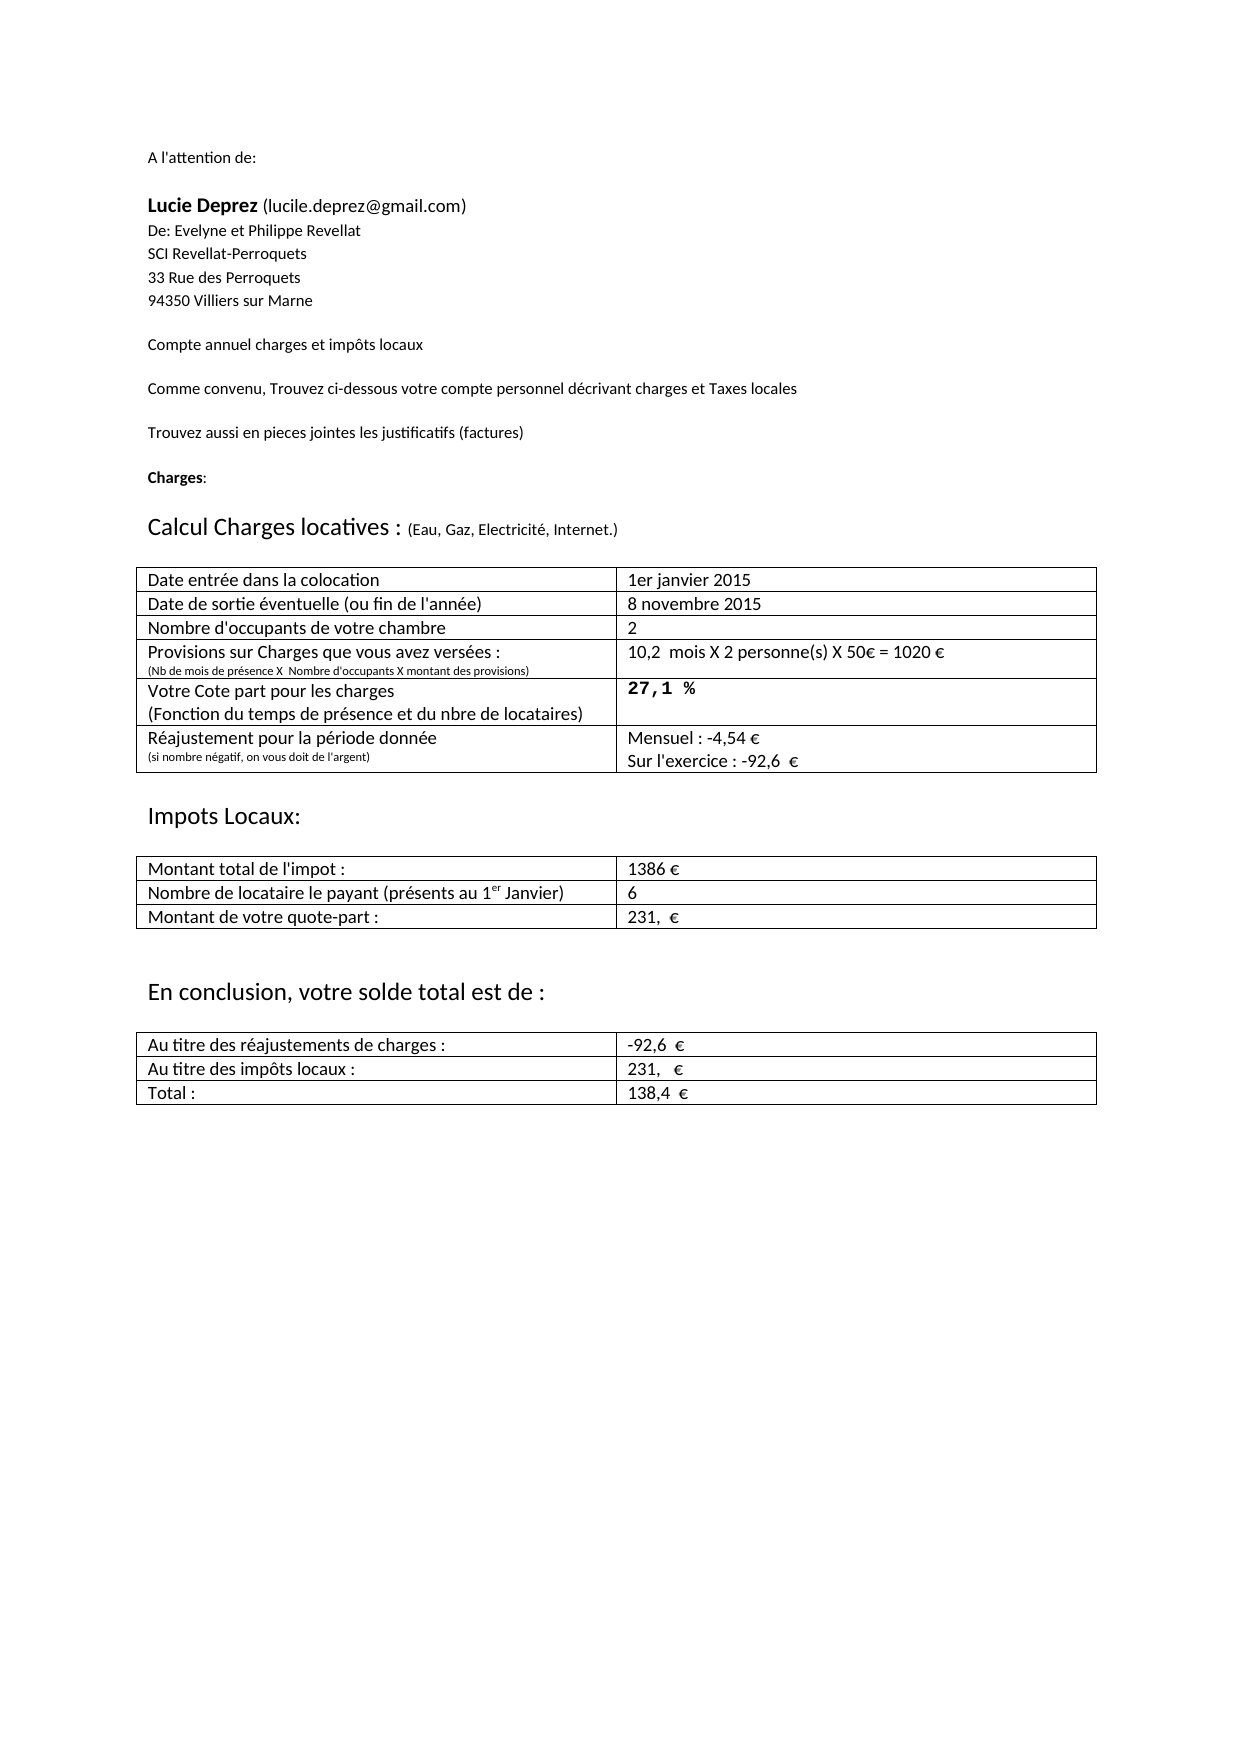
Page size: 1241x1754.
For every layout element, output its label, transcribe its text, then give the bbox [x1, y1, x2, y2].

table_cell Nombre de locataire le payant (présents au 1er Janvier) [137, 881, 616, 904]
table_cell Votre Cote part pour les charges (Fonction du temps de présence et du nbre de locataires) [137, 679, 616, 725]
table_header 1er janvier 2015 [617, 568, 1096, 591]
table_cell Date de sortie éventuelle (ou fin de l'année) [137, 592, 616, 615]
table_cell 231, € [617, 905, 1096, 928]
text Charges: [148, 467, 1093, 487]
table_cell 2 [617, 616, 1096, 639]
table_cell 6 [617, 881, 1096, 904]
text Impots Locaux: [148, 773, 1093, 831]
table_cell 138,4 € [617, 1081, 1096, 1104]
text Comme convenu, Trouvez ci-dessous votre compte personnel décrivant charges et Taxes locales [148, 378, 1093, 399]
table_header -92,6 € [617, 1033, 1096, 1056]
table_header Date entrée dans la colocation [137, 568, 616, 591]
table_cell 27,1 % [617, 679, 1096, 725]
table_cell Mensuel : -4,54 € Sur l'exercice : -92,6 € [617, 726, 1096, 772]
text En conclusion, votre solde total est de : [148, 976, 1093, 1007]
text A l'attention de: [148, 148, 1093, 168]
text Lucie Deprez (lucile.deprez@gmail.com) De: Evelyne et Philippe Revellat SCI Revellat-Perroquets 33 Rue des Perroquets 94350 Villiers sur Marne [148, 192, 1093, 311]
table_cell Total : [137, 1081, 616, 1104]
table_header Montant total de l'impot : [137, 857, 616, 880]
table_cell Provisions sur Charges que vous avez versées : (Nb de mois de présence X Nombre d'occupants X montant des provisions) [137, 640, 616, 678]
text Calcul Charges locatives : (Eau, Gaz, Electricité, Internet.) [148, 511, 1093, 542]
table_cell Montant de votre quote-part : [137, 905, 616, 928]
table_header 1386 € [617, 857, 1096, 880]
table_cell 10,2 mois X 2 personne(s) X 50€ = 1020 € [617, 640, 1096, 678]
table_cell 8 novembre 2015 [617, 592, 1096, 615]
table_header Au titre des réajustements de charges : [137, 1033, 616, 1056]
table_cell Nombre d'occupants de votre chambre [137, 616, 616, 639]
table_cell Réajustement pour la période donnée (si nombre négatif, on vous doit de l'argent) [137, 726, 616, 772]
text Compte annuel charges et impôts locaux [148, 334, 1093, 355]
table_cell 231, € [617, 1057, 1096, 1080]
text Trouvez aussi en pieces jointes les justificatifs (factures) [148, 423, 1093, 443]
table_cell Au titre des impôts locaux : [137, 1057, 616, 1080]
